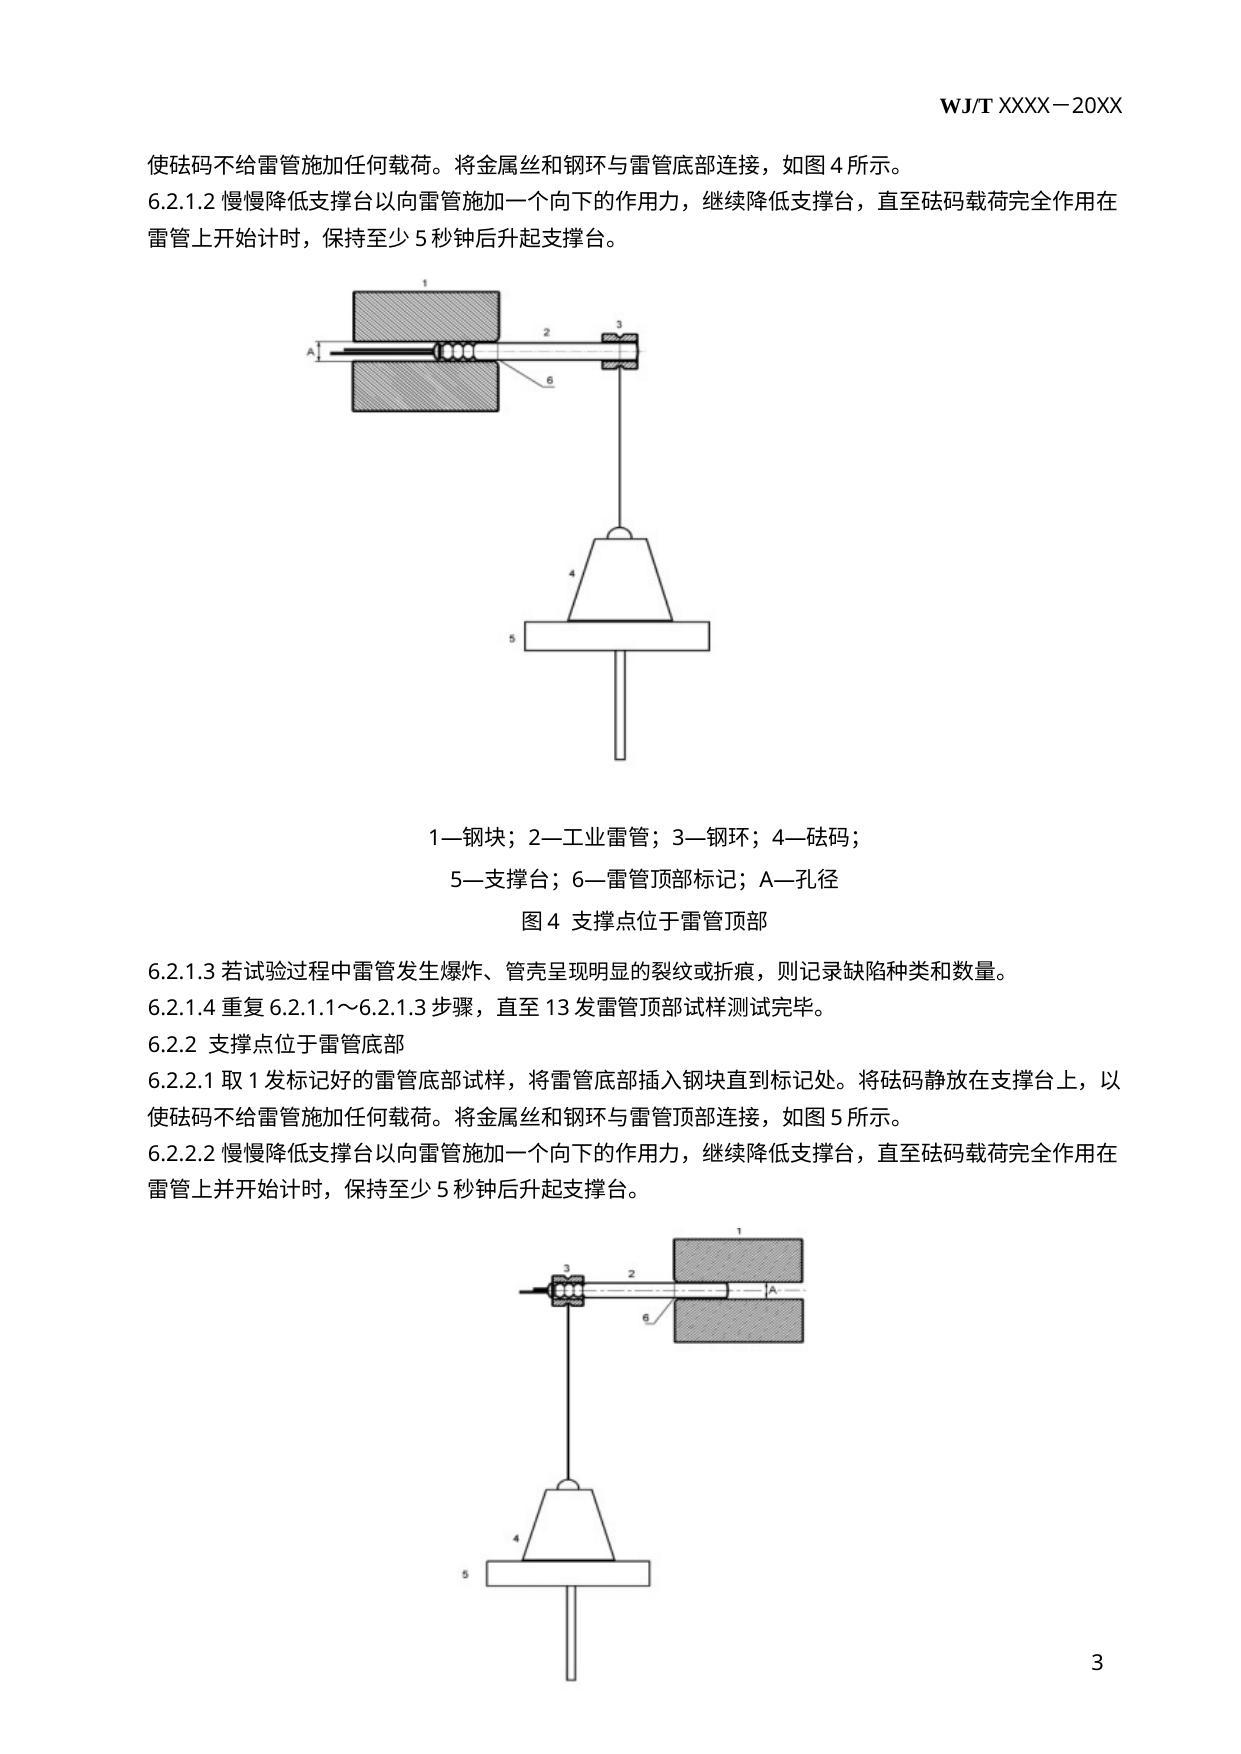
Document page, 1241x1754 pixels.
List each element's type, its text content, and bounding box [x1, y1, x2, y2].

text 6.2.1.4 重复6.2.1.1～6.2.1.3步骤，直至13发雷管顶部试样测试完毕。 [148, 990, 1122, 1022]
text 图4 支撑点位于雷管顶部 [148, 896, 1122, 937]
text 5—支撑台；6—雷管顶部标记；A—孔径 [148, 854, 1122, 896]
text 6.2.2.2 慢慢降低支撑台以向雷管施加一个向下的作用力，继续降低支撑台，直至砝码载荷完全作用在雷管上并开始计时，保持至少5秒钟后升起支撑台。 [148, 1136, 1122, 1204]
text 6.2.2 支撑点位于雷管底部 [148, 1027, 1122, 1058]
text 1—钢块；2—工业雷管；3—钢环；4—砝码； [148, 812, 1122, 854]
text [148, 148, 1122, 179]
text 6.2.2.1 取1发标记好的雷管底部试样，将雷管底部插入钢块直到标记处。将砝码静放在支撑台上，以使砝码不给雷管施加任何载荷。将金属丝和钢环与雷管顶部连接，如图5所示。 [148, 1063, 1122, 1131]
picture [356, 1228, 930, 1690]
text 6.2.1.2 慢慢降低支撑台以向雷管施加一个向下的作用力，继续降低支撑台，直至砝码载荷完全作用在雷管上开始计时，保持至少5秒钟后升起支撑台。 [148, 184, 1122, 252]
text 6.2.1.3 若试验过程中雷管发生爆炸、管壳呈现明显的裂纹或折痕，则记录缺陷种类和数量。 [148, 954, 1122, 986]
picture [304, 278, 915, 766]
